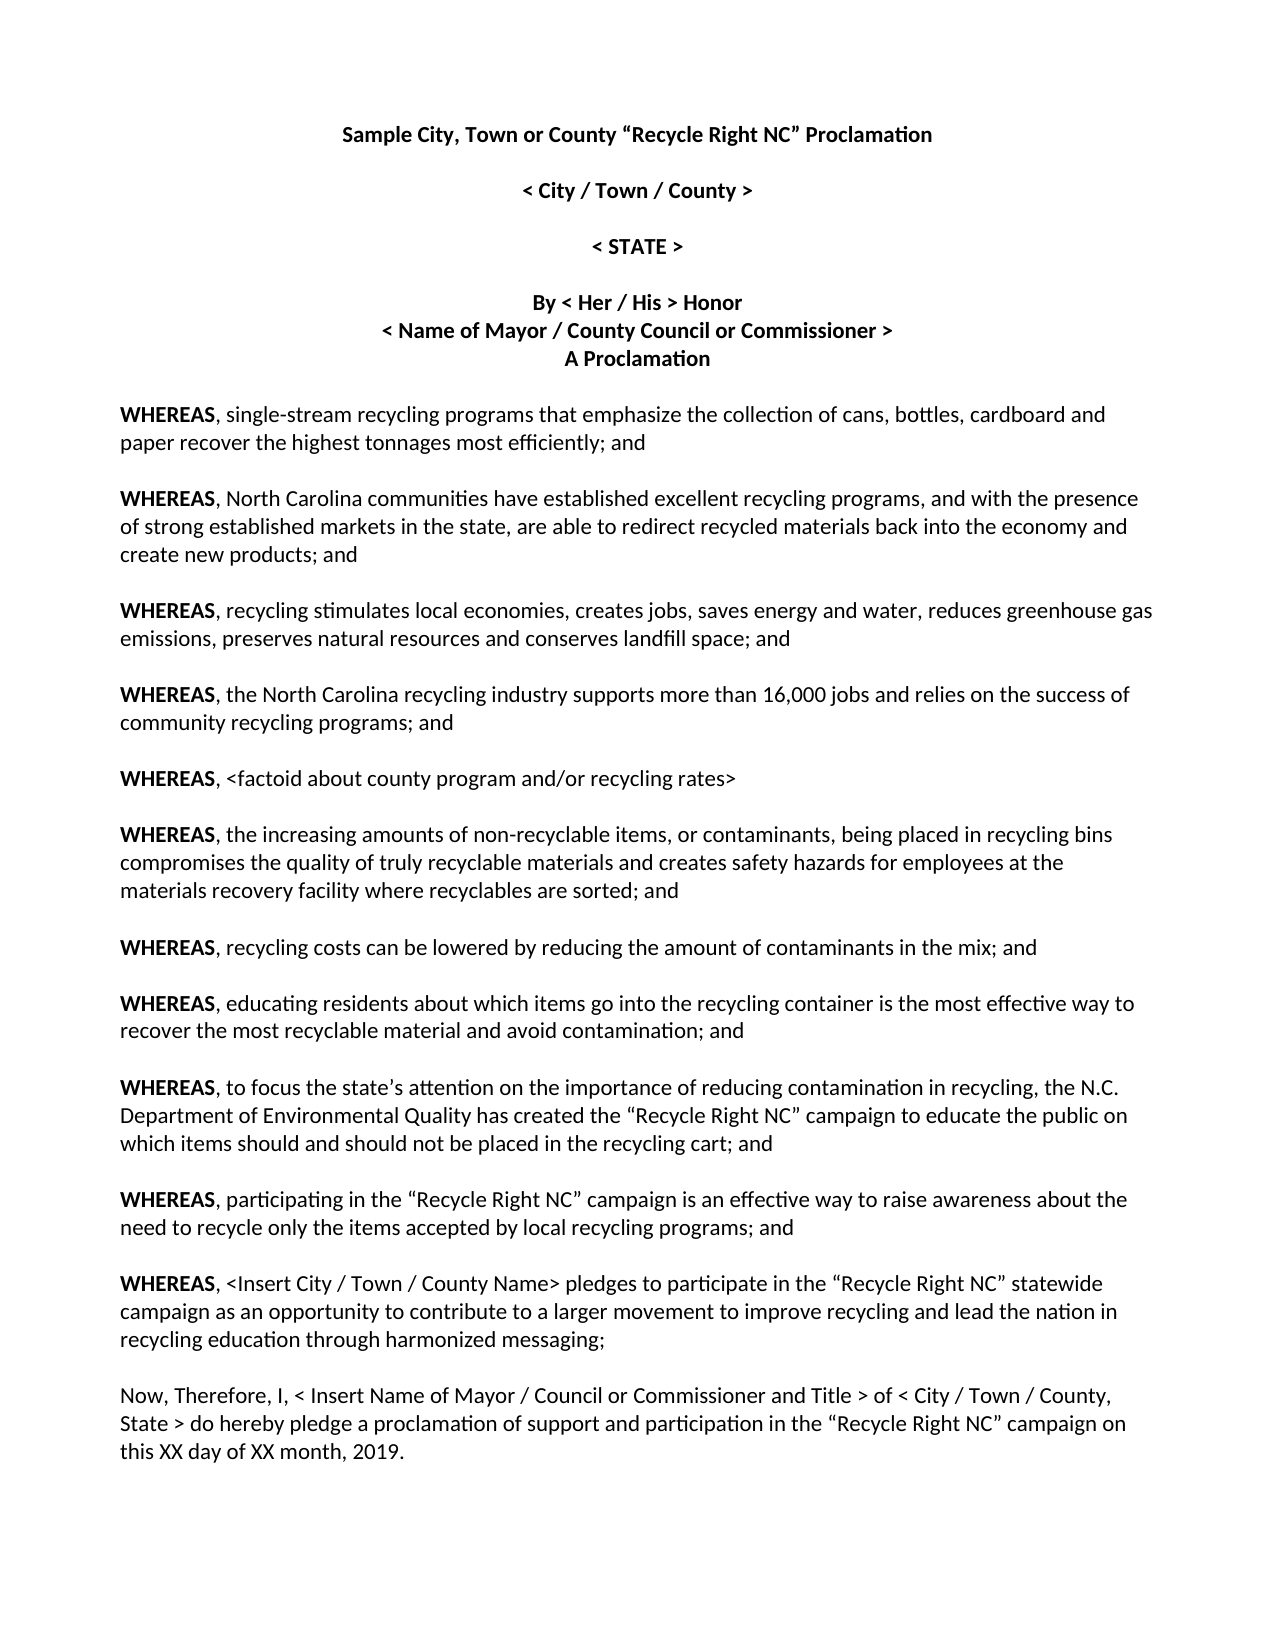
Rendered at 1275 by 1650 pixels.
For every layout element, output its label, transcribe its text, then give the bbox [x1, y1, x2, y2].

text < STATE > [120, 232, 1155, 260]
text < Name of Mayor / County Council or Commissioner > [120, 316, 1155, 344]
text WHEREAS, recycling stimulates local economies, creates jobs, saves energy and water, reduces greenhouse gas emissions, preserves natural resources and conserves landfill space; and [120, 596, 1155, 652]
text WHEREAS, recycling costs can be lowered by reducing the amount of contaminants in the mix; and [120, 933, 1155, 961]
text Sample City, Town or County “Recycle Right NC” Proclamation [120, 120, 1155, 148]
text WHEREAS, the increasing amounts of non-recyclable items, or contaminants, being placed in recycling bins compromises the quality of truly recyclable materials and creates safety hazards for employees at the materials recovery facility where recyclables are sorted; and [120, 821, 1155, 904]
text WHEREAS, the North Carolina recycling industry supports more than 16,000 jobs and relies on the success of community recycling programs; and [120, 680, 1155, 736]
text WHEREAS, <Insert City / Town / County Name> pledges to participate in the “Recycle Right NC” statewide campaign as an opportunity to contribute to a larger movement to improve recycling and lead the nation in recycling education through harmonized messaging; [120, 1269, 1155, 1353]
text Now, Therefore, I, < Insert Name of Mayor / Council or Commissioner and Title > of < City / Town / County, State > do hereby pledge a proclamation of support and participation in the “Recycle Right NC” campaign on this XX day of XX month, 2019. [120, 1381, 1155, 1465]
text < City / Town / County > [120, 176, 1155, 204]
text WHEREAS, North Carolina communities have established excellent recycling programs, and with the presence of strong established markets in the state, are able to redirect recycled materials back into the economy and create new products; and [120, 484, 1155, 568]
text WHEREAS, single-stream recycling programs that emphasize the collection of cans, bottles, cardboard and paper recover the highest tonnages most efficiently; and [120, 400, 1155, 456]
text WHEREAS, to focus the state’s attention on the importance of reducing contamination in recycling, the N.C. Department of Environmental Quality has created the “Recycle Right NC” campaign to educate the public on which items should and should not be placed in the recycling cart; and [120, 1073, 1155, 1157]
text By < Her / His > Honor [120, 288, 1155, 316]
text WHEREAS, participating in the “Recycle Right NC” campaign is an effective way to raise awareness about the need to recycle only the items accepted by local recycling programs; and [120, 1185, 1155, 1241]
text WHEREAS, <factoid about county program and/or recycling rates> [120, 764, 1155, 792]
text A Proclamation [120, 344, 1155, 372]
text WHEREAS, educating residents about which items go into the recycling container is the most effective way to recover the most recyclable material and avoid contamination; and [120, 989, 1155, 1045]
